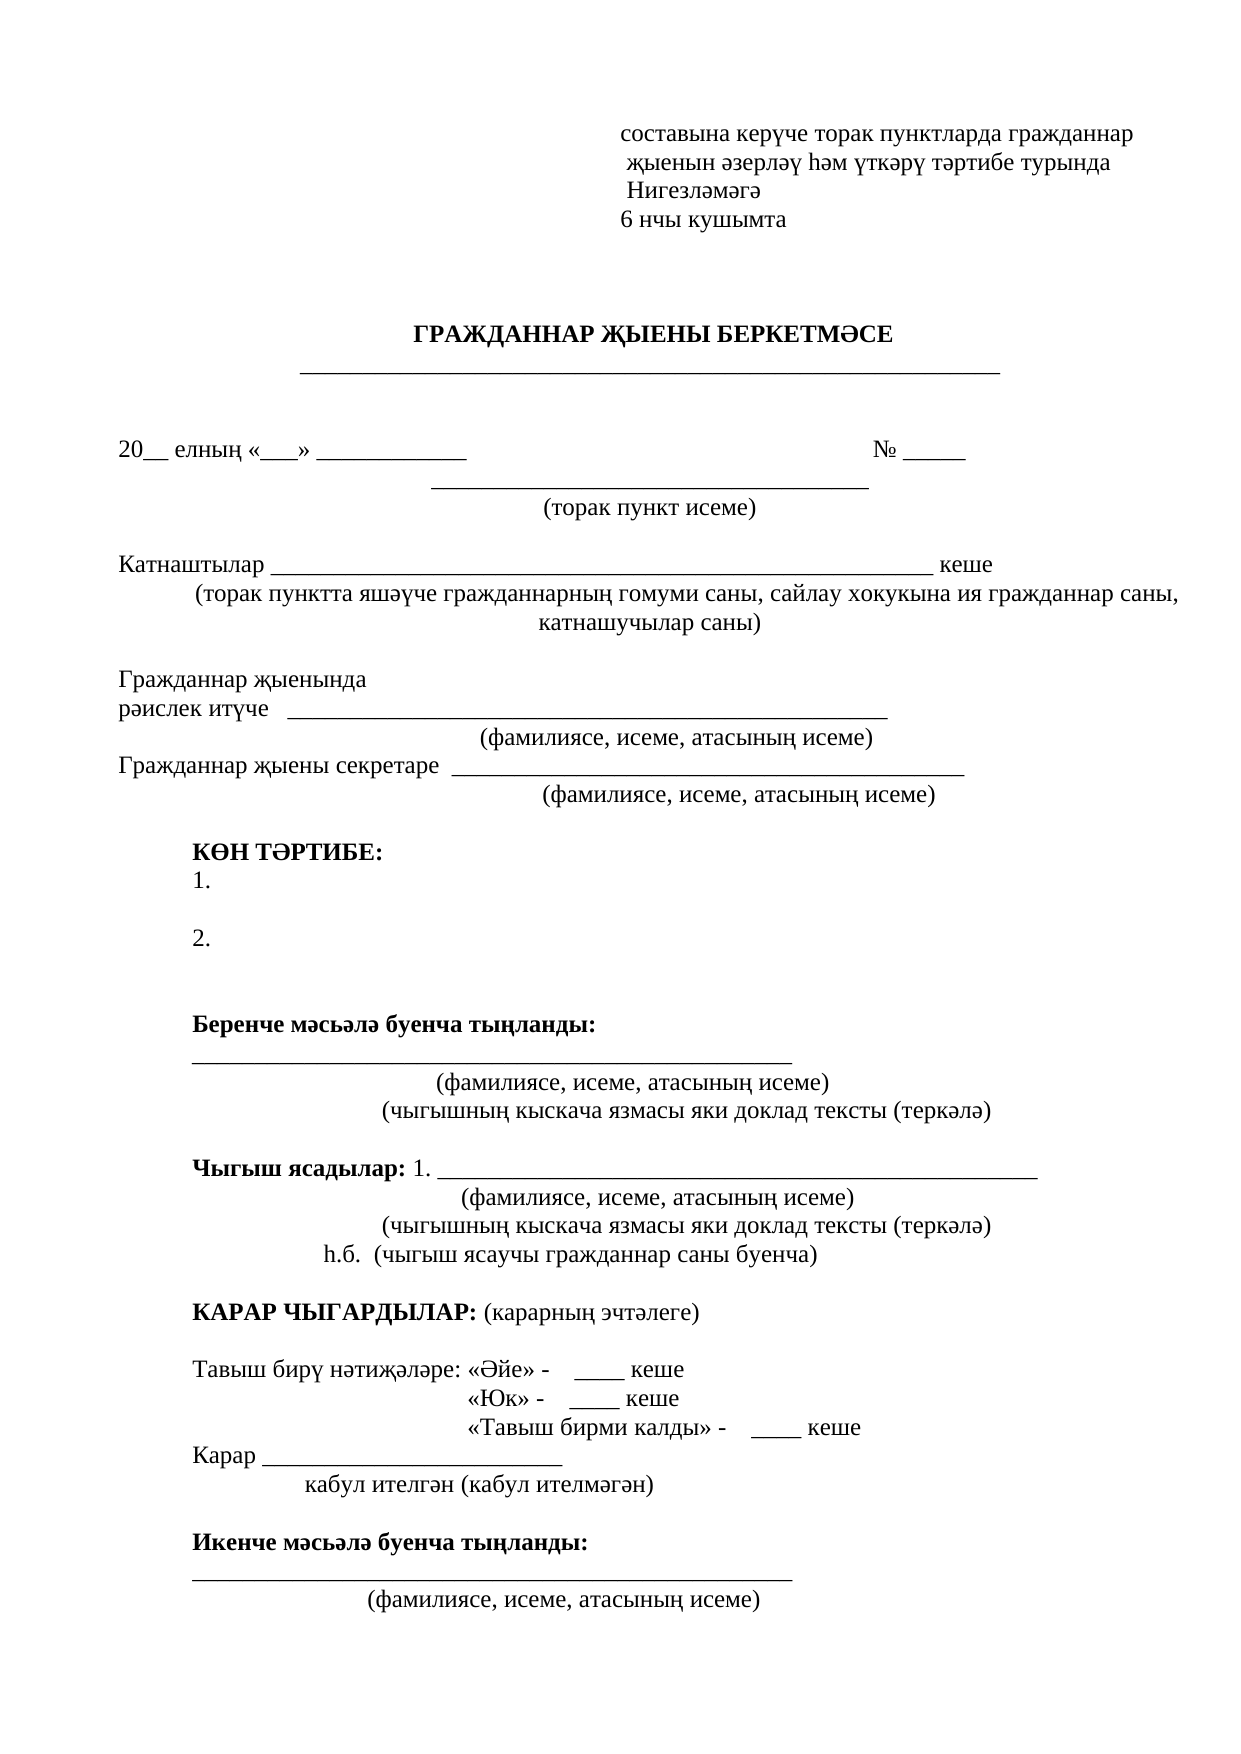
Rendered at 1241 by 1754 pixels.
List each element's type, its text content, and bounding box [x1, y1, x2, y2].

text ________________________________________________________ [118, 348, 1181, 377]
text (фамилиясе, исеме, атасының исеме) [118, 1182, 1181, 1211]
text Катнаштылар _____________________________________________________ кеше [118, 549, 1181, 578]
text җыенын әзерләү һәм үткәрү тәртибе турында [620, 147, 1181, 176]
text кабул ителгән (кабул ителмәгән) [118, 1469, 1181, 1498]
text Тавыш бирү нәтиҗәләре: «Әйе» - ____ кеше [118, 1354, 1181, 1383]
text (чыгышның кыскача язмасы яки доклад тексты (теркәлә) [118, 1211, 1181, 1239]
text (фамилиясе, исеме, атасының исеме) [118, 1584, 1181, 1613]
text ___________________________________ [118, 463, 1181, 492]
text 6 нчы кушымта [620, 204, 1181, 233]
text (торак пунктта яшәүче гражданнарның гомуми саны, сайлау хокукына ия гражданнар саны, катнашучылар саны) [118, 578, 1181, 636]
text 2. [118, 923, 1181, 952]
text 1. [118, 866, 1181, 894]
text Гражданнар җыены секретаре _________________________________________ [118, 751, 1181, 779]
text КӨН ТӘРТИБЕ: [118, 837, 1181, 866]
text Икенче мәсьәлә буенча тыңланды: [118, 1527, 1181, 1556]
text Чыгыш ясадылар: 1. ________________________________________________ [118, 1153, 1181, 1182]
text һ.б. (чыгыш ясаучы гражданнар саны буенча) [118, 1239, 1181, 1268]
text ________________________________________________ [118, 1038, 1181, 1067]
text «Юк» - ____ кеше [118, 1383, 1181, 1412]
text Нигезләмәгә [620, 176, 1181, 204]
text Гражданнар җыенында [118, 664, 1181, 693]
text ________________________________________________ [118, 1556, 1181, 1584]
text рәислек итүче ________________________________________________ [118, 693, 1181, 722]
text Беренче мәсьәлә буенча тыңланды: [118, 1009, 1181, 1038]
text Карар ________________________ [118, 1441, 1181, 1469]
text (торак пункт исеме) [118, 492, 1181, 521]
text (чыгышның кыскача язмасы яки доклад тексты (теркәлә) [118, 1096, 1181, 1124]
text (фамилиясе, исеме, атасының исеме) [118, 779, 1181, 808]
text 20__ елның «___» ____________ № _____ [118, 434, 1181, 463]
text «Тавыш бирми калды» - ____ кеше [118, 1412, 1181, 1441]
text ГРАЖДАННАР ҖЫЕНЫ БЕРКЕТМӘСЕ [339, 319, 1181, 348]
text составына керүче торак пунктларда гражданнар [620, 118, 1181, 147]
text КАРАР ЧЫГАРДЫЛАР: (карарның эчтәлеге) [118, 1297, 1181, 1326]
text (фамилиясе, исеме, атасының исеме) [118, 722, 1181, 751]
text (фамилиясе, исеме, атасының исеме) [118, 1067, 1181, 1096]
